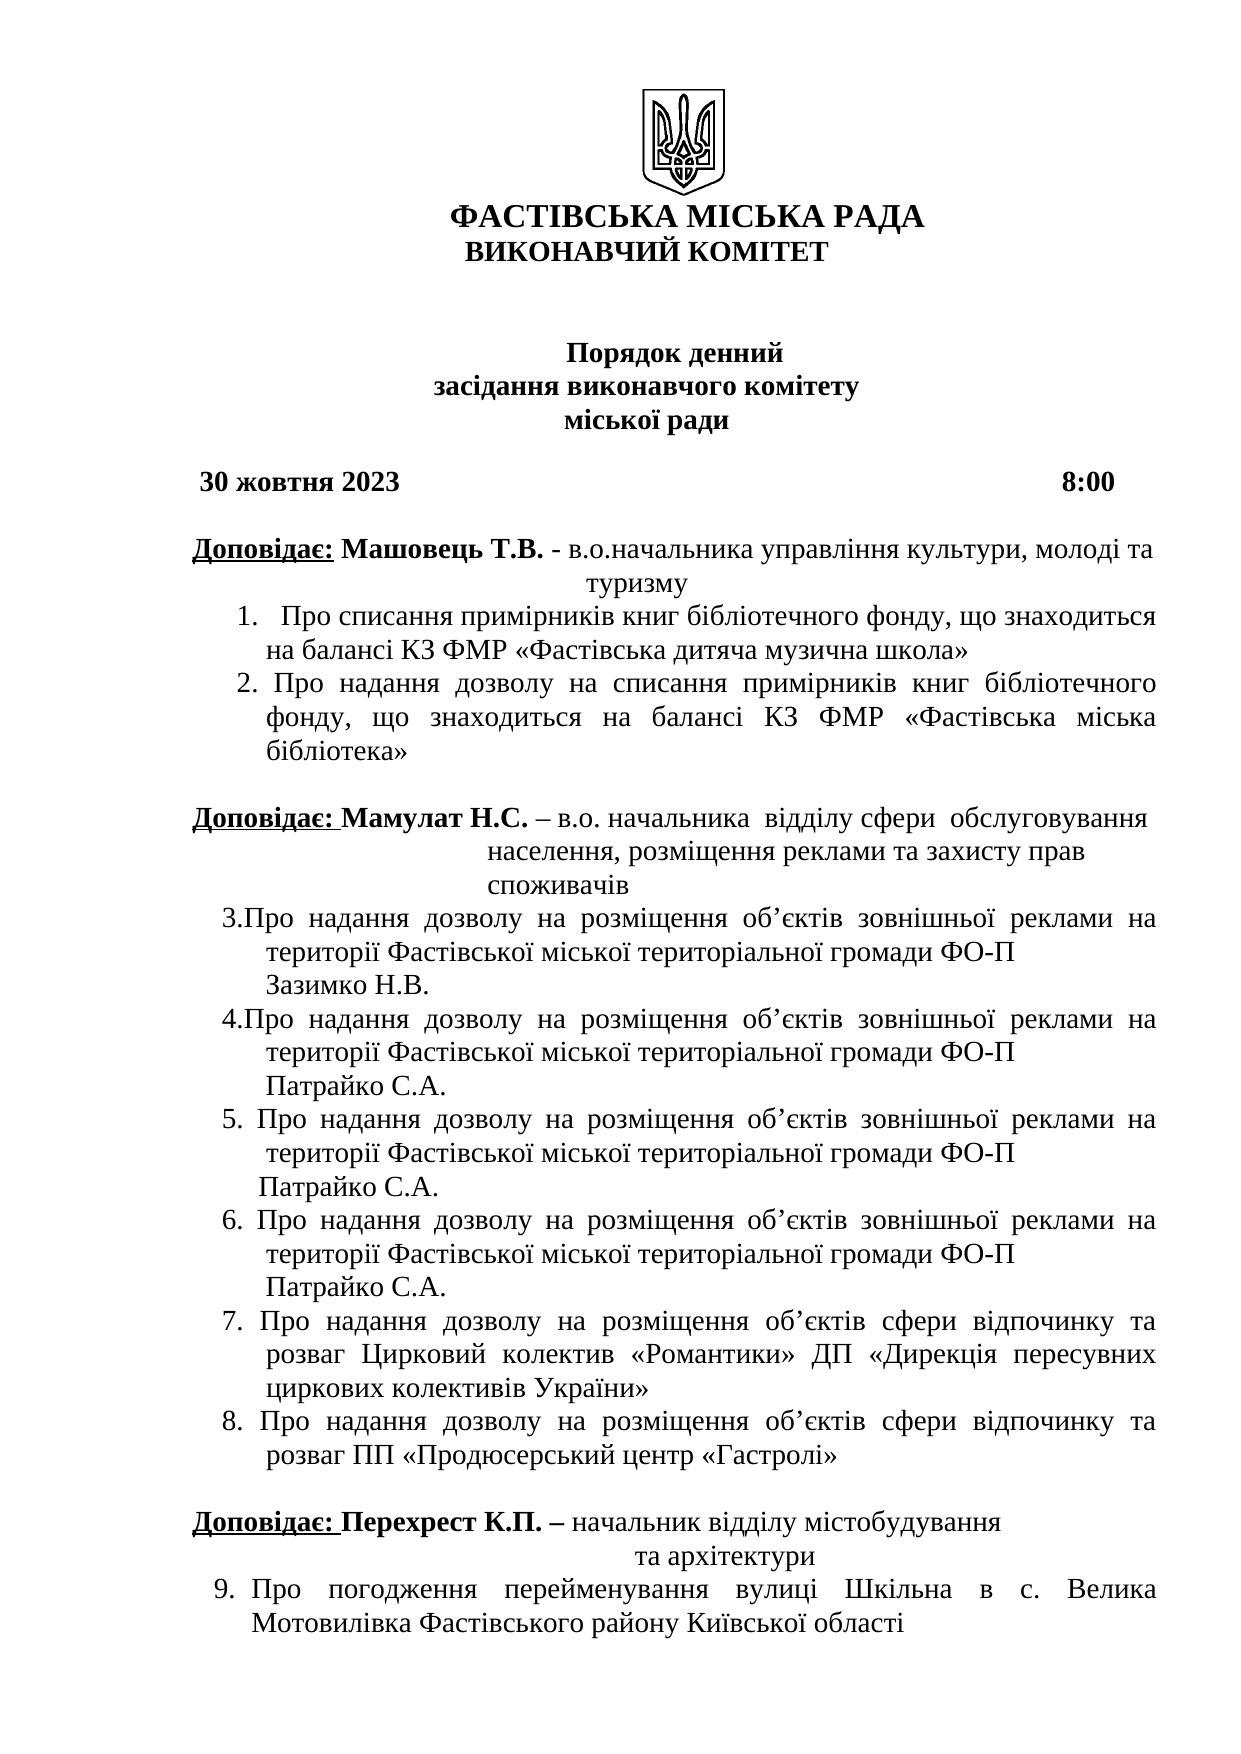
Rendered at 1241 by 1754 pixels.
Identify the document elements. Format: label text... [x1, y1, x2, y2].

picture [642, 88, 726, 196]
text та архітектури [192, 1538, 1157, 1571]
text 4.Про надання дозволу на розміщення об’єктів зовнішньої реклами на території Фастівської міської територіальної громади ФО-П [222, 1001, 1157, 1068]
text Порядок денний [192, 335, 1157, 368]
text міської ради [136, 402, 1157, 436]
text ВИКОНАВЧИЙ КОМІТЕТ [136, 234, 1157, 268]
text Патрайко С.А. [222, 1068, 1157, 1102]
text Патрайко С.А. [222, 1169, 1157, 1202]
text ФАСТІВСЬКА МІСЬКА РАДА [192, 89, 1157, 234]
text споживачів [192, 867, 1157, 900]
text Доповідає: Мамулат Н.С. – в.о. начальника відділу сфери обслуговування [192, 800, 1157, 833]
text Зазимко Н.В. [222, 967, 1157, 1001]
text Доповідає: Машовець Т.В. - в.о.начальника управління культури, молоді та [192, 531, 1157, 565]
list Про погодження перейменування вулиці Шкільна в с. Велика Мотовилівка Фастівського району Київської області [213, 1571, 1157, 1638]
text 6. Про надання дозволу на розміщення об’єктів зовнішньої реклами на території Фастівської міської територіальної громади ФО-П [222, 1202, 1157, 1269]
text 8. Про надання дозволу на розміщення об’єктів сфери відпочинку та розваг ПП «Продюсерський центр «Гастролі» [222, 1403, 1157, 1471]
text населення, розміщення реклами та захисту прав [192, 833, 1157, 867]
text туризму [192, 565, 1157, 598]
text 2. Про надання дозволу на списання примірників книг бібліотечного фонду, що знаходиться на балансі КЗ ФМР «Фастівська міська бібліотека» [236, 666, 1157, 766]
text засідання виконавчого комітету [136, 368, 1157, 402]
text Доповідає: Перехрест К.П. – начальник відділу містобудування [192, 1504, 1157, 1538]
text Патрайко С.А. [222, 1269, 1157, 1303]
text 1. Про списання примірників книг бібліотечного фонду, що знаходиться на балансі КЗ ФМР «Фастівська дитяча музична школа» [236, 598, 1157, 666]
text 3.Про надання дозволу на розміщення об’єктів зовнішньої реклами на території Фастівської міської територіальної громади ФО-П [222, 900, 1157, 967]
text 5. Про надання дозволу на розміщення об’єктів зовнішньої реклами на території Фастівської міської територіальної громади ФО-П [222, 1102, 1157, 1169]
text 7. Про надання дозволу на розміщення об’єктів сфери відпочинку та розваг Цирковий колектив «Романтики» ДП «Дирекція пересувних циркових колективів України» [222, 1303, 1157, 1403]
text 30 жовтня 2023 8:00 [192, 464, 1157, 498]
